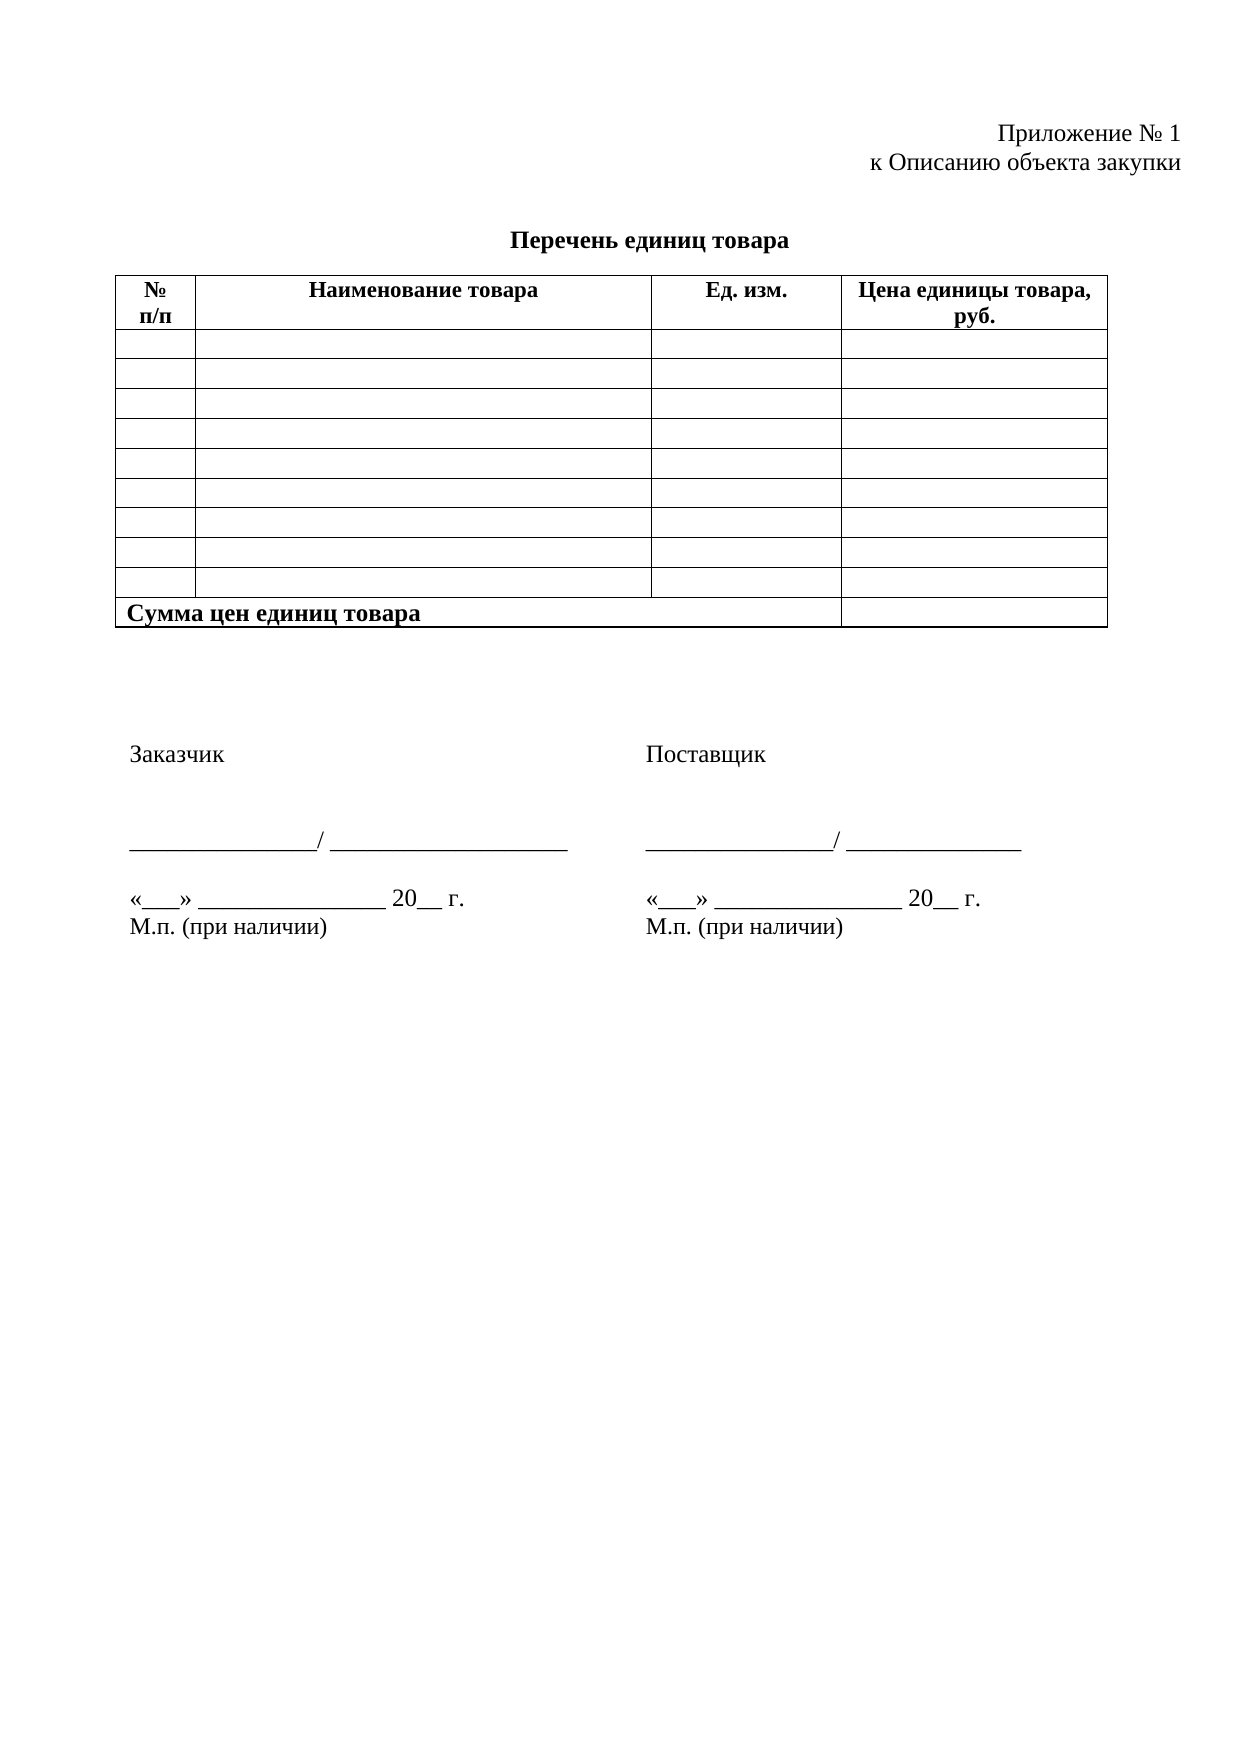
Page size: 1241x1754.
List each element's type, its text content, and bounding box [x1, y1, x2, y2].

table_cell [116, 568, 195, 597]
table_cell Сумма цен единиц товара [116, 598, 841, 626]
text Перечень единиц товара [118, 225, 1181, 254]
table_cell [196, 449, 651, 477]
table_cell [652, 508, 841, 537]
table_header Ед. изм. [652, 276, 841, 328]
text Приложение № 1 [118, 118, 1181, 147]
table_header Поставщик [634, 739, 1151, 768]
table_cell [196, 568, 651, 597]
table_cell [196, 330, 651, 358]
table_cell [842, 389, 1107, 418]
table_cell [842, 330, 1107, 358]
table_cell [842, 449, 1107, 477]
table_cell [196, 508, 651, 537]
table_cell [116, 389, 195, 418]
text к Описанию объекта закупки [118, 147, 1181, 176]
table_cell _______________/ ___________________ [118, 768, 634, 883]
table_header Наименование товара [196, 276, 651, 328]
table_cell [652, 389, 841, 418]
table_cell [196, 419, 651, 448]
table_header Заказчик [118, 739, 634, 768]
table_cell [842, 598, 1107, 626]
table_cell [116, 508, 195, 537]
table_cell «___» _______________ 20__ г. М.п. (при наличии) [634, 883, 1151, 939]
table_header Цена единицы товара, руб. [842, 276, 1107, 328]
table_cell [652, 449, 841, 477]
table_cell [116, 538, 195, 567]
table_cell [116, 359, 195, 388]
table_cell [196, 359, 651, 388]
table_cell [196, 479, 651, 507]
table_cell [842, 508, 1107, 537]
table_cell _______________/ ______________ [634, 768, 1151, 883]
table_cell [842, 479, 1107, 507]
table_cell [116, 479, 195, 507]
table_cell [196, 538, 651, 567]
table_cell «___» _______________ 20__ г. М.п. (при наличии) [118, 883, 634, 939]
table_cell [842, 359, 1107, 388]
table_cell [652, 419, 841, 448]
table_cell [652, 479, 841, 507]
table_cell [116, 330, 195, 358]
table_cell [652, 568, 841, 597]
table_cell [652, 330, 841, 358]
table_cell [196, 389, 651, 418]
table_cell [842, 419, 1107, 448]
table_header № п/п [116, 276, 195, 328]
table_cell [116, 449, 195, 477]
table_cell [652, 538, 841, 567]
table_cell [842, 538, 1107, 567]
table_cell [842, 568, 1107, 597]
table_cell [652, 359, 841, 388]
table_cell [116, 419, 195, 448]
